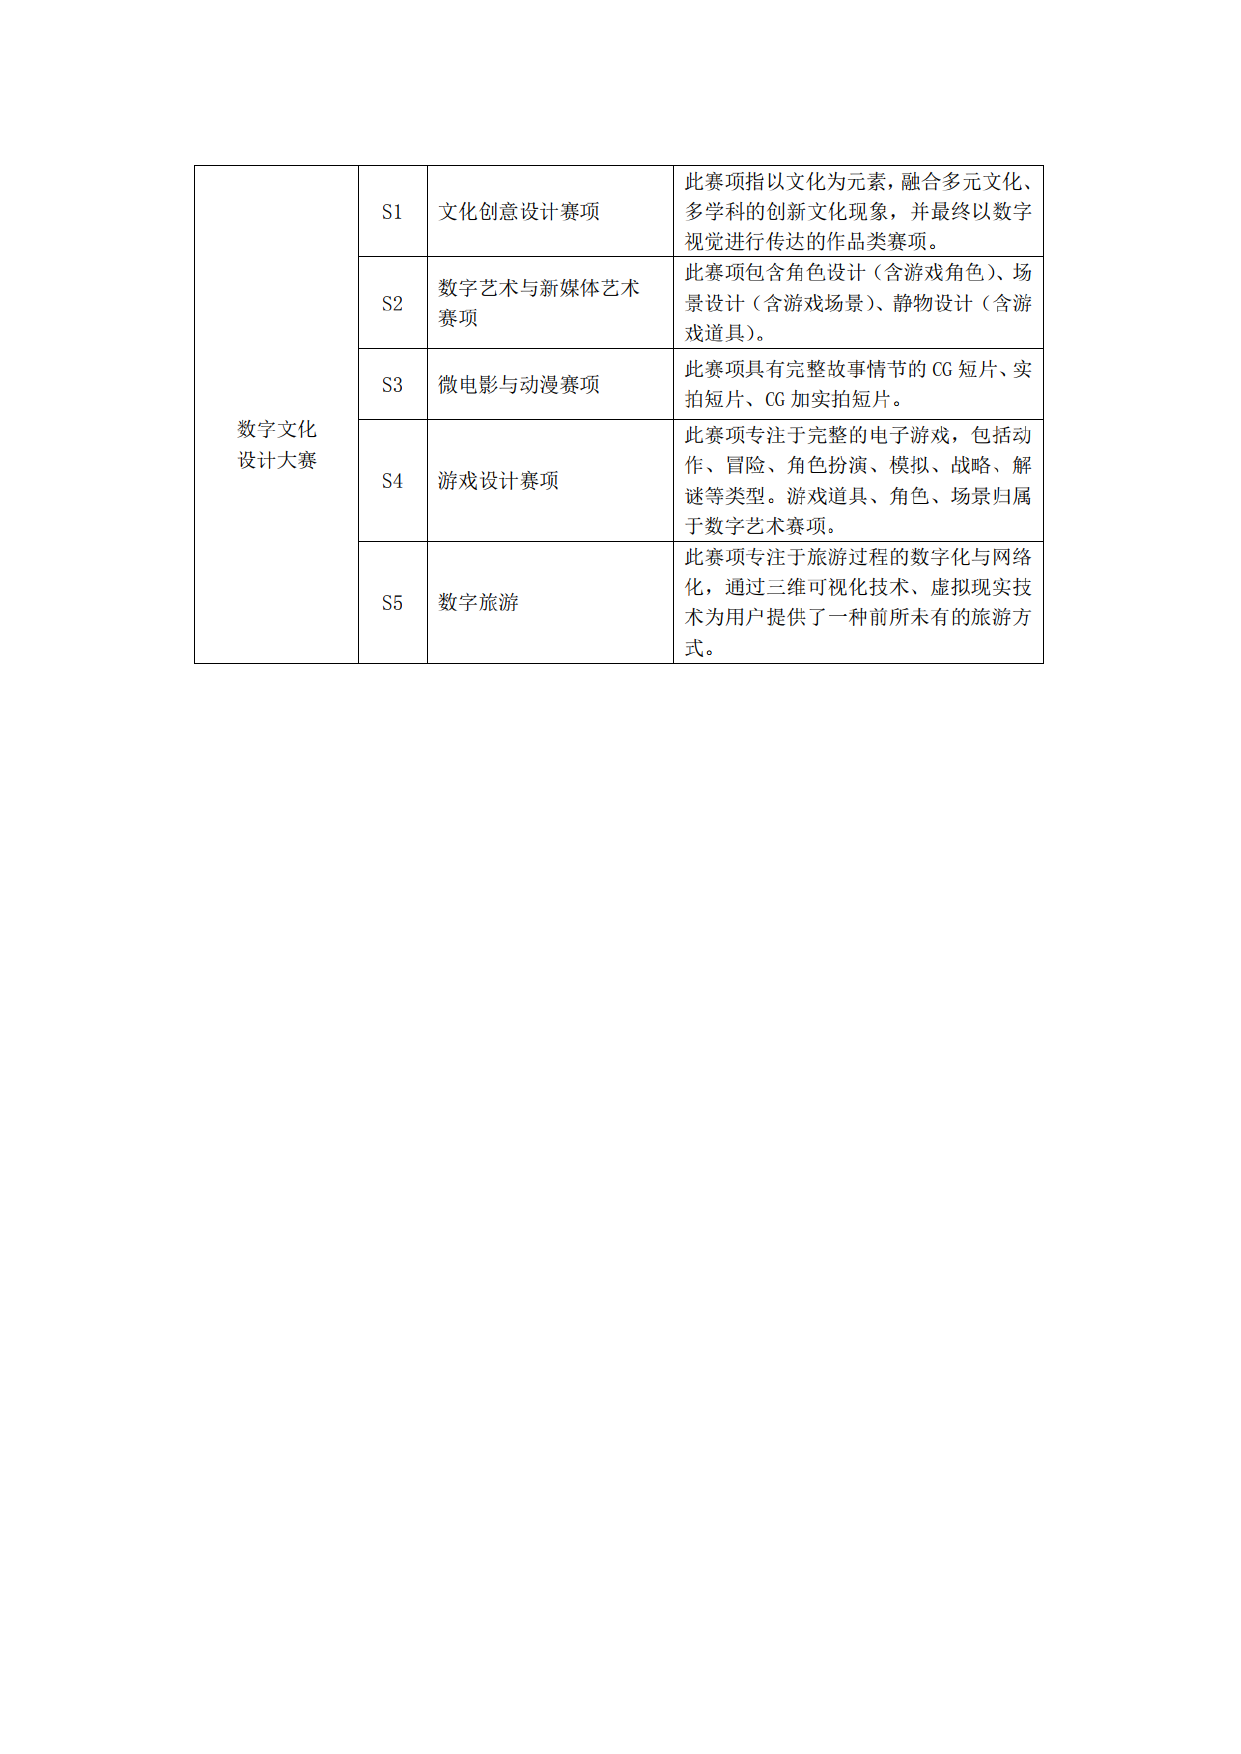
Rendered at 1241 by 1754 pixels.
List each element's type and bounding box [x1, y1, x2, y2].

picture [187, 162, 1053, 670]
